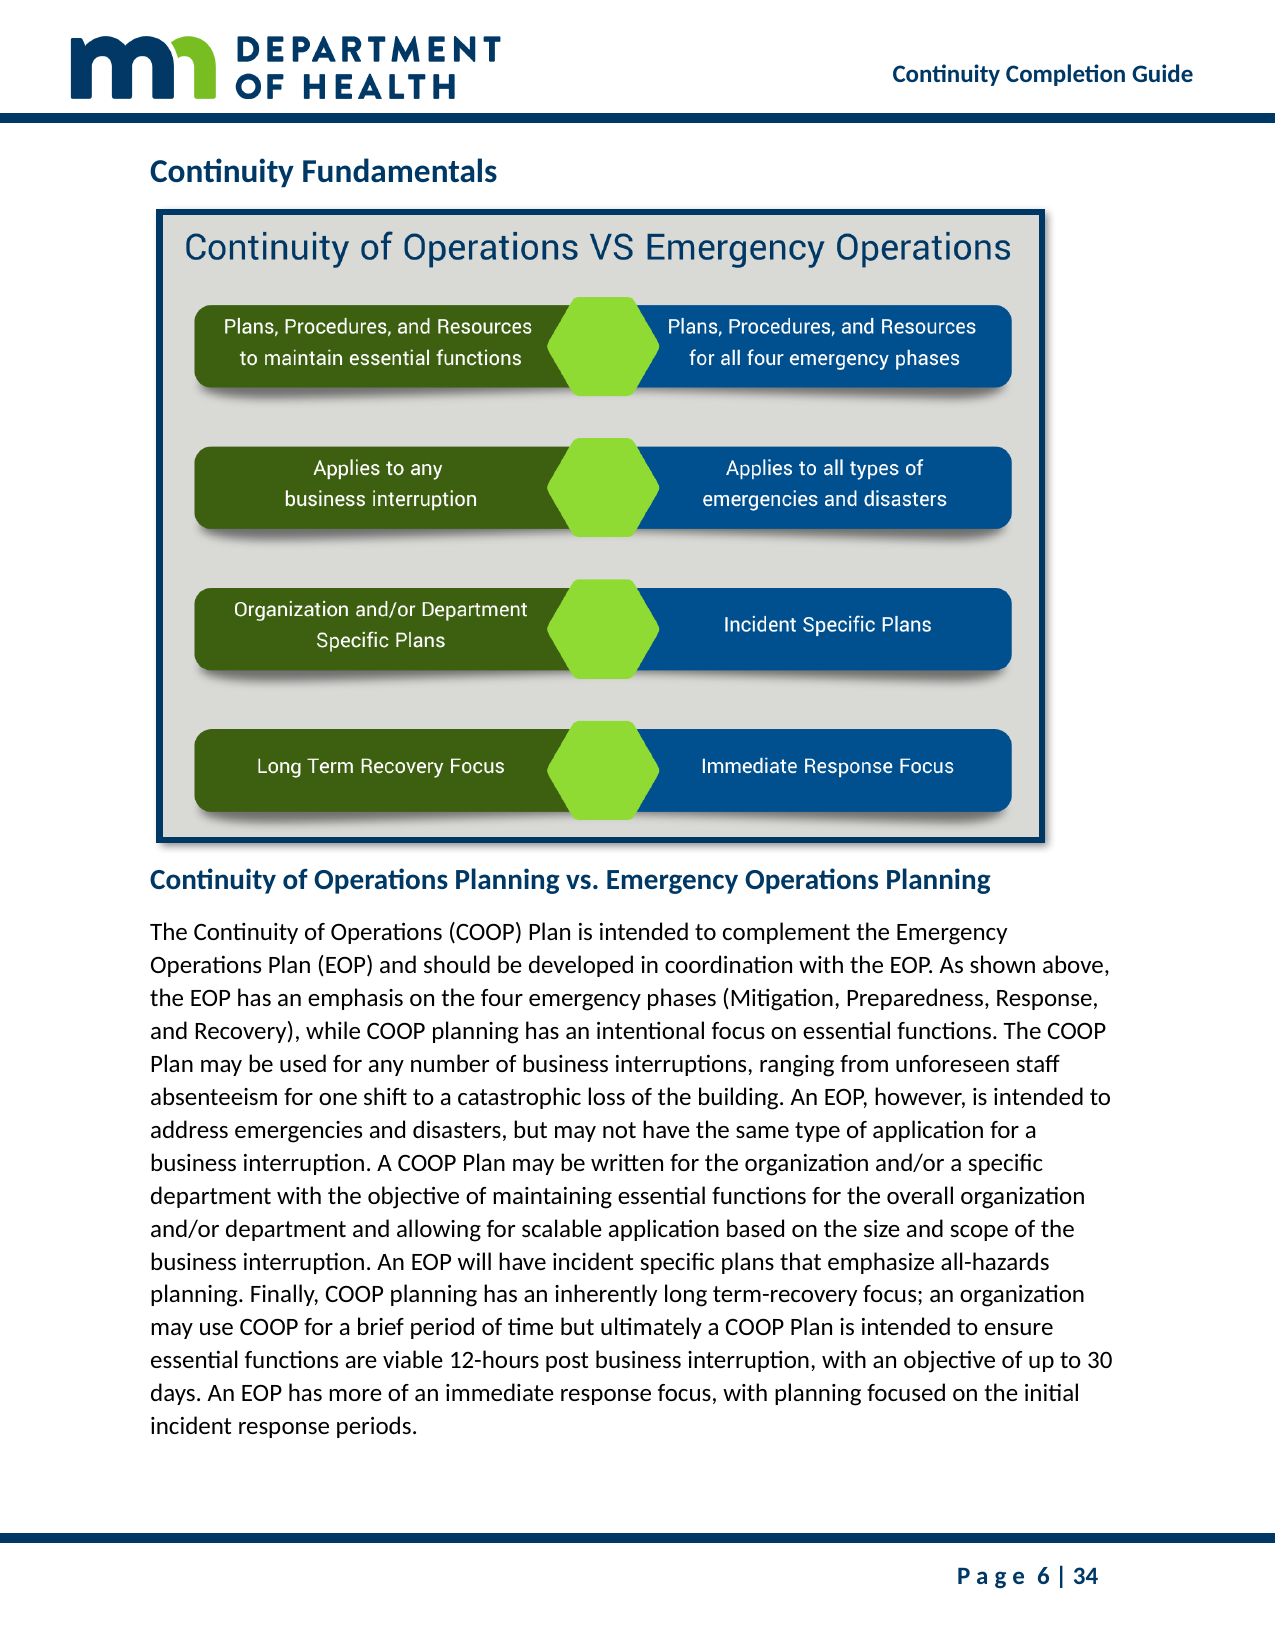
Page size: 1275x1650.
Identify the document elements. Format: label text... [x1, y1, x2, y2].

subtitle Continuity Fundamentals [150, 150, 1125, 191]
picture [163, 215, 1039, 837]
picture [70, 36, 503, 99]
text The Continuity of Operations (COOP) Plan is intended to complement the Emergency Operations Plan (EOP) and should be developed in coordination with the EOP. As shown above, the EOP has an emphasis on the four emergency phases (Mitigation, Preparedness, Response, and Recovery), while COOP planning has an intentional focus on essential functions. The COOP Plan may be used for any number of business interruptions, ranging from unforeseen staff absenteeism for one shift to a catastrophic loss of the building. An EOP, however, is intended to address emergencies and disasters, but may not have the same type of application for a business interruption. A COOP Plan may be written for the organization and/or a specific department with the objective of maintaining essential functions for the overall organization and/or department and allowing for scalable application based on the size and scope of the business interruption. An EOP will have incident specific plans that emphasize all-hazards planning. Finally, COOP planning has an inherently long term-recovery focus; an organization may use COOP for a brief period of time but ultimately a COOP Plan is intended to ensure essential functions are viable 12-hours post business interruption, with an objective of up to 30 days. An EOP has more of an immediate response focus, with planning focused on the initial incident response periods. [150, 917, 1125, 1441]
